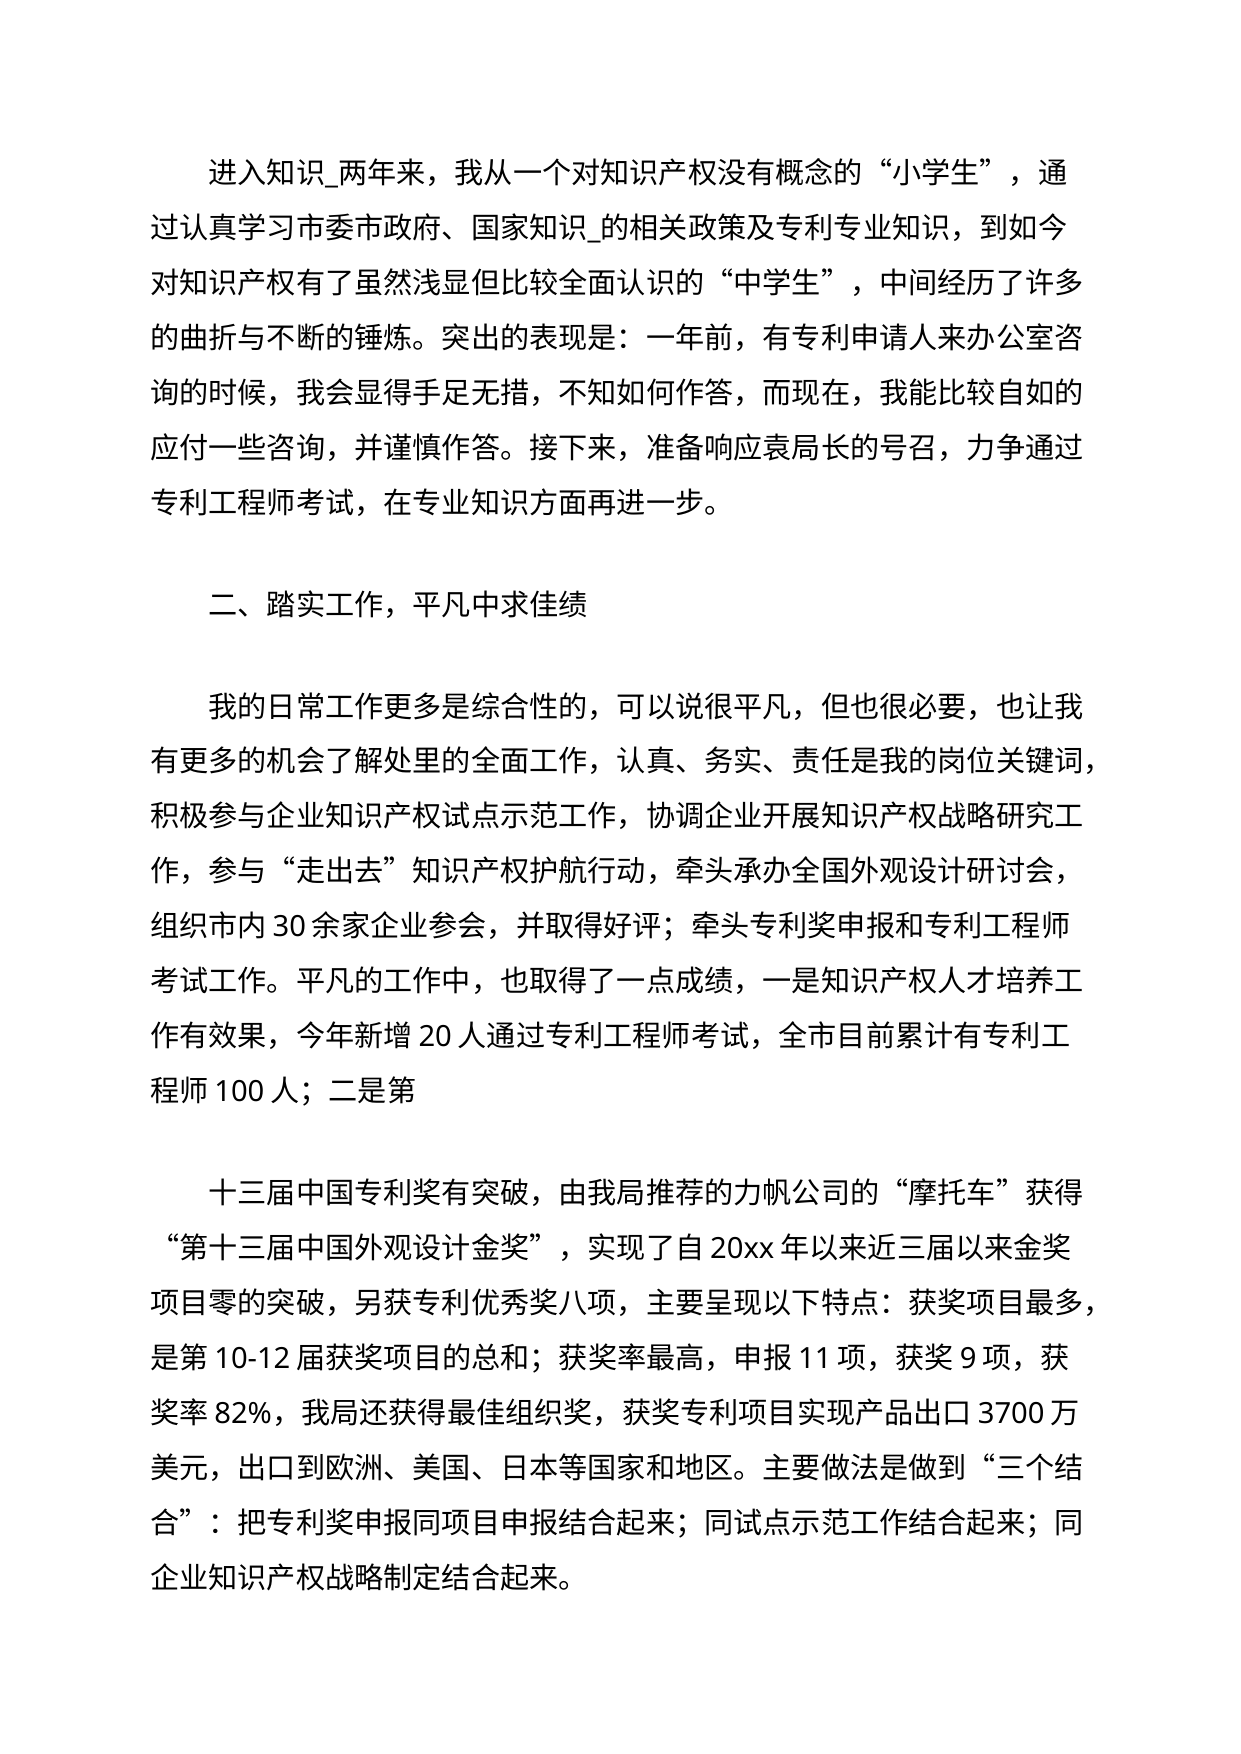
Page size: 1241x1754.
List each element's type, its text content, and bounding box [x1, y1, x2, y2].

text 我的日常工作更多是综合性的，可以说很平凡，但也很必要，也让我有更多的机会了解处里的全面工作，认真、务实、责任是我的岗位关键词，积极参与企业知识产权试点示范工作，协调企业开展知识产权战略研究工作，参与“走出去”知识产权护航行动，牵头承办全国外观设计研讨会，组织市内30余家企业参会，并取得好评；牵头专利奖申报和专利工程师考试工作。平凡的工作中，也取得了一点成绩，一是知识产权人才培养工作有效果，今年新增20人通过专利工程师考试，全市目前累计有专利工程师100人；二是第 [150, 683, 1090, 1110]
text 进入知识_两年来，我从一个对知识产权没有概念的“小学生”，通过认真学习市委市政府、国家知识_的相关政策及专利专业知识，到如今对知识产权有了虽然浅显但比较全面认识的“中学生”，中间经历了许多的曲折与不断的锤炼。突出的表现是：一年前，有专利申请人来办公室咨询的时候，我会显得手足无措，不知如何作答，而现在，我能比较自如的应付一些咨询，并谨慎作答。接下来，准备响应袁局长的号召，力争通过专利工程师考试，在专业知识方面再进一步。 [150, 150, 1090, 522]
text 二、踏实工作，平凡中求佳绩 [150, 581, 1090, 624]
text 十三届中国专利奖有突破，由我局推荐的力帆公司的“摩托车”获得“第十三届中国外观设计金奖”，实现了自20xx年以来近三届以来金奖项目零的突破，另获专利优秀奖八项，主要呈现以下特点：获奖项目最多，是第10-12届获奖项目的总和；获奖率最高，申报11项，获奖9项，获奖率82%，我局还获得最佳组织奖，获奖专利项目实现产品出口3700万美元，出口到欧洲、美国、日本等国家和地区。主要做法是做到“三个结合”：把专利奖申报同项目申报结合起来；同试点示范工作结合起来；同企业知识产权战略制定结合起来。 [150, 1169, 1090, 1596]
